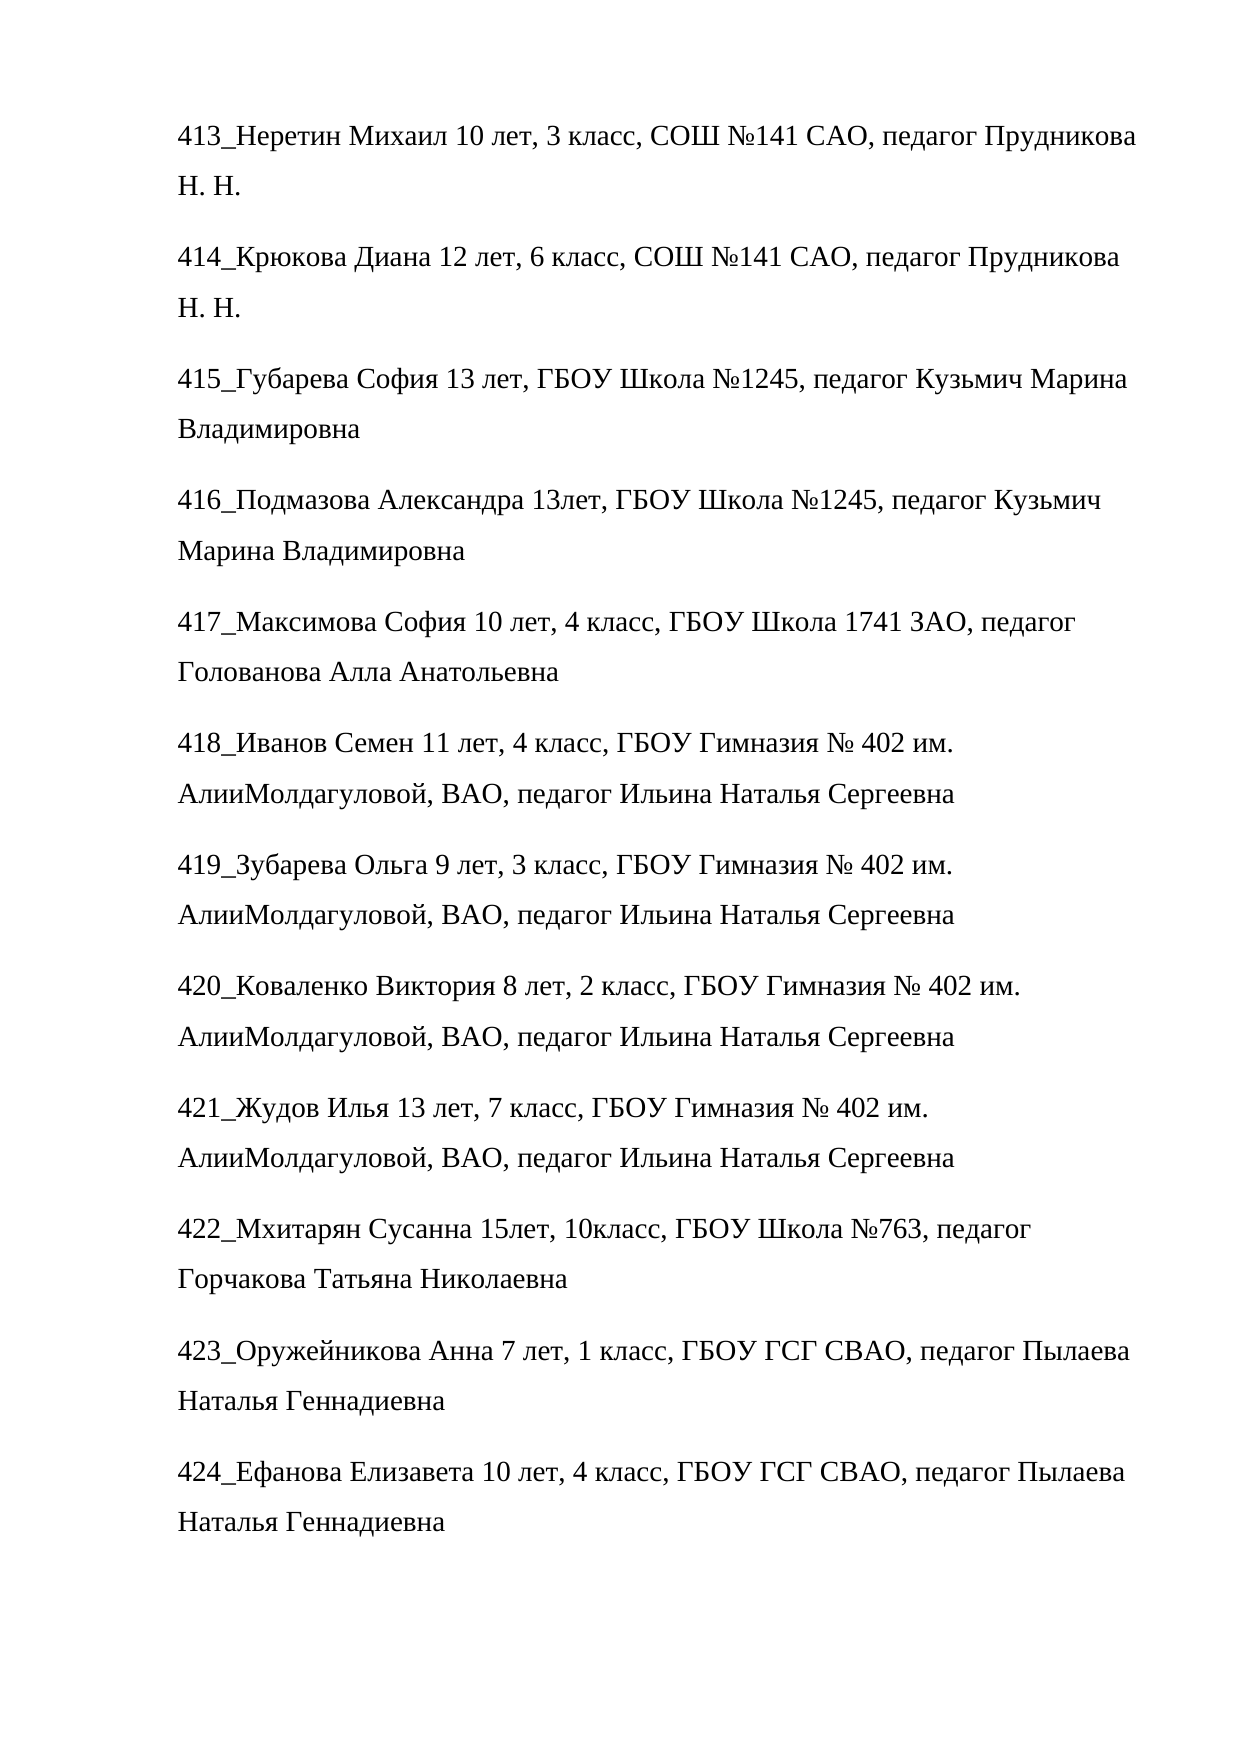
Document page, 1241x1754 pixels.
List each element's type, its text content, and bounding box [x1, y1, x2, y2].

text 419_Зубарева Ольга 9 лет, 3 класс, ГБОУ Гимназия № 402 им. АлииМолдагуловой, ВАО, педагог Ильина Наталья Сергеевна [177, 847, 1152, 931]
text 424_Ефанова Елизавета 10 лет, 4 класс, ГБОУ ГСГ СВАО, педагог Пылаева Наталья Геннадиевна [177, 1454, 1152, 1538]
text 423_Оружейникова Анна 7 лет, 1 класс, ГБОУ ГСГ СВАО, педагог Пылаева Наталья Геннадиевна [177, 1333, 1152, 1417]
text 420_Коваленко Виктория 8 лет, 2 класс, ГБОУ Гимназия № 402 им. АлииМолдагуловой, ВАО, педагог Ильина Наталья Сергеевна [177, 968, 1152, 1052]
text 414_Крюкова Диана 12 лет, 6 класс, СОШ №141 САО, педагог Прудникова Н. Н. [177, 239, 1152, 323]
text 418_Иванов Семен 11 лет, 4 класс, ГБОУ Гимназия № 402 им. АлииМолдагуловой, ВАО, педагог Ильина Наталья Сергеевна [177, 725, 1152, 809]
text 413_Неретин Михаил 10 лет, 3 класс, СОШ №141 САО, педагог Прудникова Н. Н. [177, 118, 1152, 202]
text 415_Губарева София 13 лет, ГБОУ Школа №1245, педагог Кузьмич Марина Владимировна [177, 361, 1152, 445]
text 417_Максимова София 10 лет, 4 класс, ГБОУ Школа 1741 ЗАО, педагог Голованова Алла Анатольевна [177, 604, 1152, 688]
text 416_Подмазова Александра 13лет, ГБОУ Школа №1245, педагог Кузьмич Марина Владимировна [177, 482, 1152, 566]
text 422_Мхитарян Сусанна 15лет, 10класс, ГБОУ Школа №763, педагог Горчакова Татьяна Николаевна [177, 1211, 1152, 1295]
text 421_Жудов Илья 13 лет, 7 класс, ГБОУ Гимназия № 402 им. АлииМолдагуловой, ВАО, педагог Ильина Наталья Сергеевна [177, 1090, 1152, 1174]
